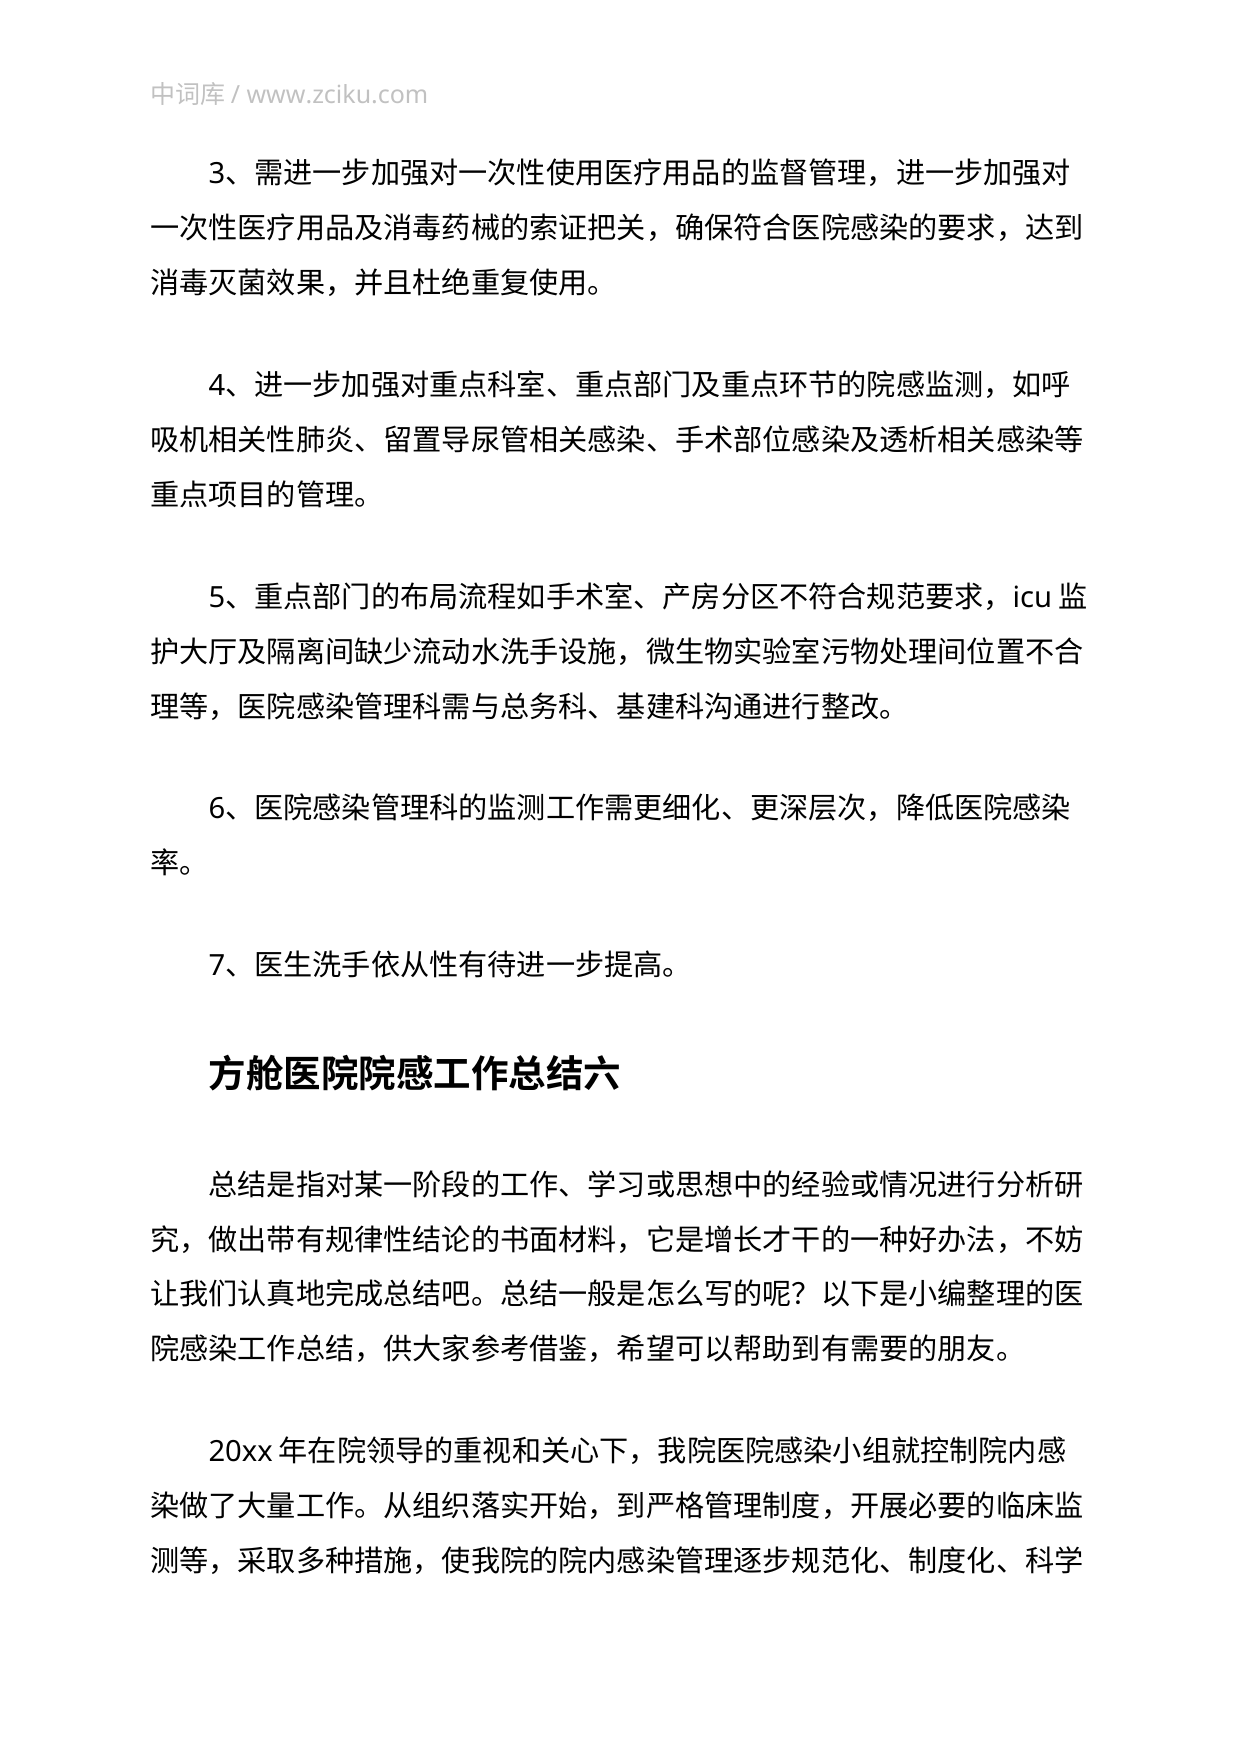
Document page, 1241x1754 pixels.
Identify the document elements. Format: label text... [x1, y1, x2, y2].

text 方舱医院院感工作总结六 [150, 1044, 1090, 1098]
text 4、进一步加强对重点科室、重点部门及重点环节的院感监测，如呼吸机相关性肺炎、留置导尿管相关感染、手术部位感染及透析相关感染等重点项目的管理。 [150, 362, 1090, 514]
text 总结是指对某一阶段的工作、学习或思想中的经验或情况进行分析研究，做出带有规律性结论的书面材料，它是增长才干的一种好办法，不妨让我们认真地完成总结吧。总结一般是怎么写的呢？以下是小编整理的医院感染工作总结，供大家参考借鉴，希望可以帮助到有需要的朋友。 [150, 1161, 1090, 1368]
text 6、医院感染管理科的监测工作需更细化、更深层次，降低医院感染率。 [150, 785, 1090, 882]
text 7、医生洗手依从性有待进一步提高。 [150, 942, 1090, 984]
text 3、需进一步加强对一次性使用医疗用品的监督管理，进一步加强对一次性医疗用品及消毒药械的索证把关，确保符合医院感染的要求，达到消毒灭菌效果，并且杜绝重复使用。 [150, 150, 1090, 302]
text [150, 1428, 1090, 1580]
text 5、重点部门的布局流程如手术室、产房分区不符合规范要求，icu监护大厅及隔离间缺少流动水洗手设施，微生物实验室污物处理间位置不合理等，医院感染管理科需与总务科、基建科沟通进行整改。 [150, 573, 1090, 726]
